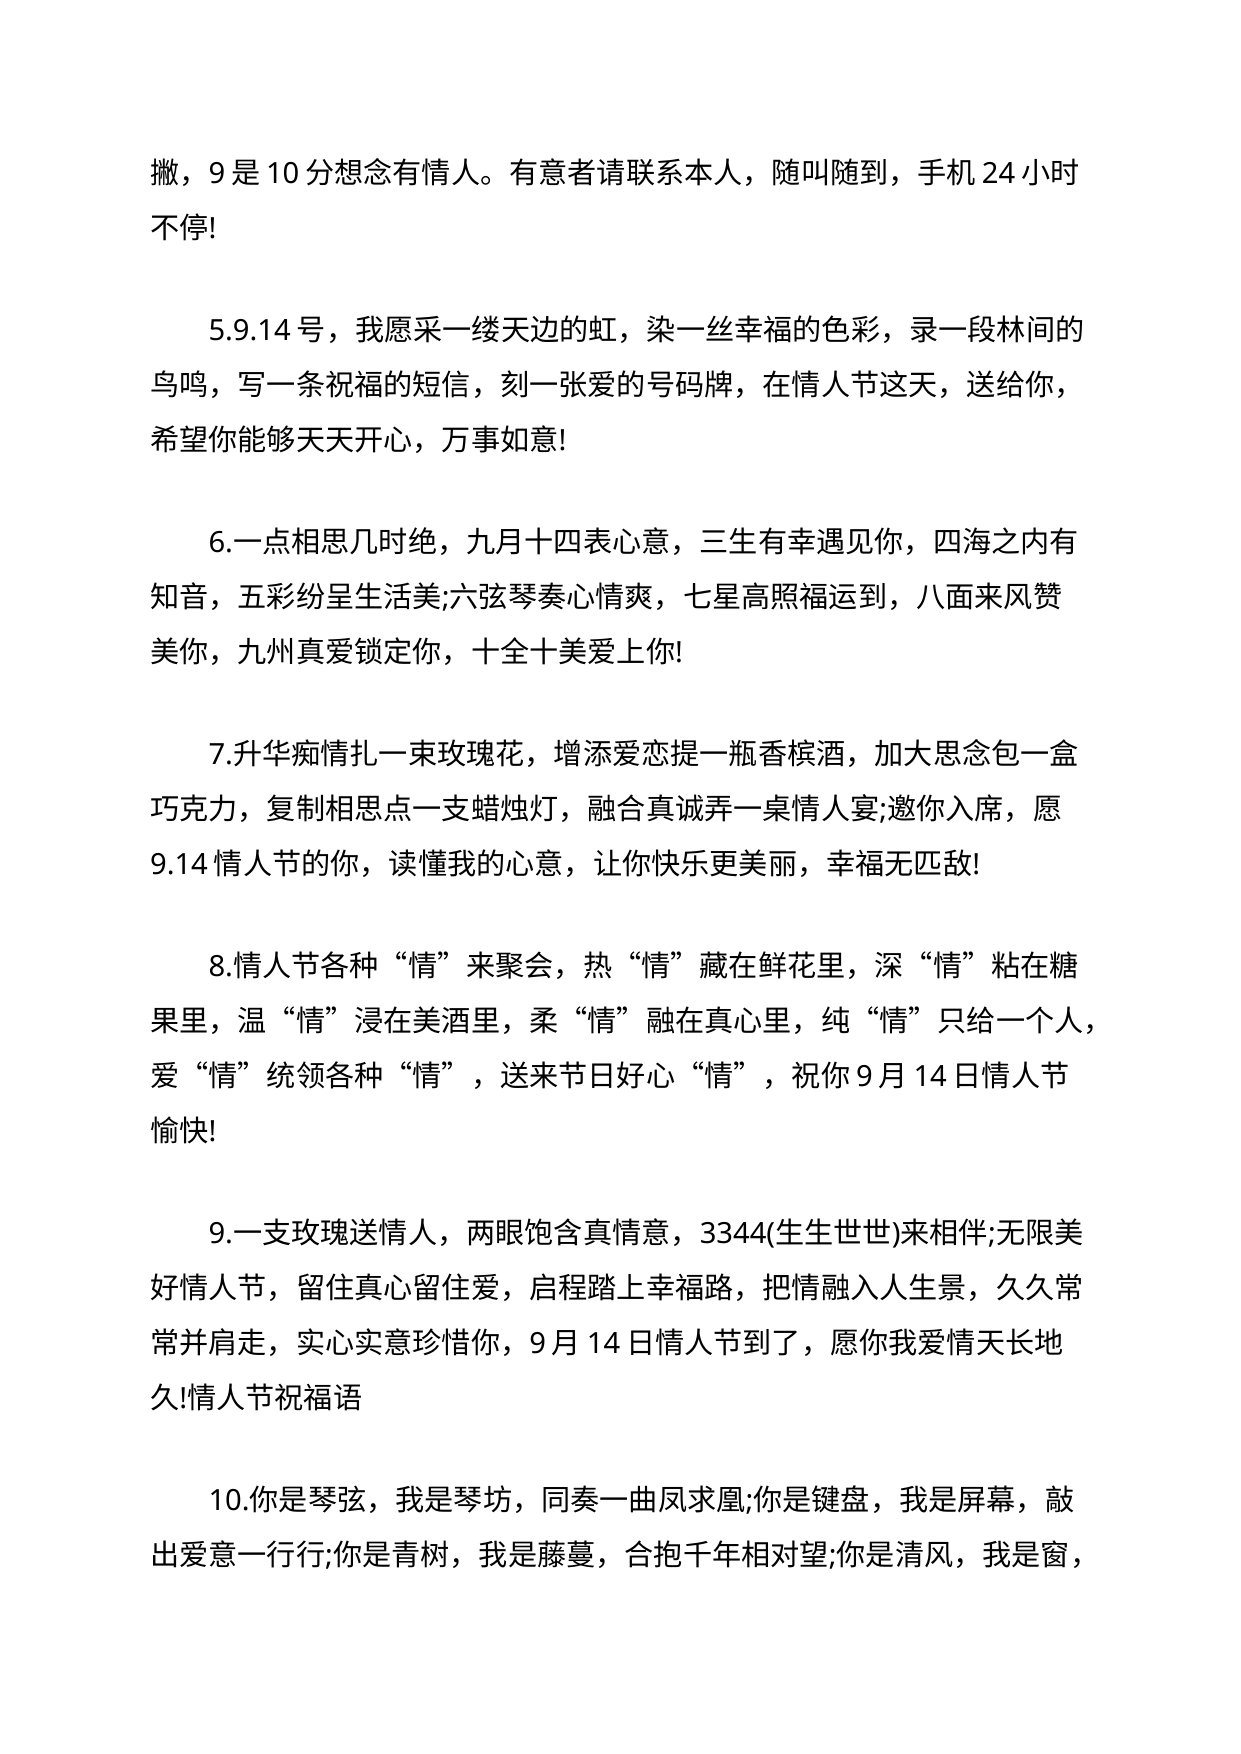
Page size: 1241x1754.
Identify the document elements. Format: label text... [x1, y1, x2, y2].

text 7.升华痴情扎一束玫瑰花，增添爱恋提一瓶香槟酒，加大思念包一盒巧克力，复制相思点一支蜡烛灯，融合真诚弄一桌情人宴;邀你入席，愿9.14情人节的你，读懂我的心意，让你快乐更美丽，幸福无匹敌! [150, 731, 1090, 883]
text 6.一点相思几时绝，九月十四表心意，三生有幸遇见你，四海之内有知音，五彩纷呈生活美;六弦琴奏心情爽，七星高照福运到，八面来风赞美你，九州真爱锁定你，十全十美爱上你! [150, 519, 1090, 671]
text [150, 150, 1090, 247]
text 5.9.14号，我愿采一缕天边的虹，染一丝幸福的色彩，录一段林间的鸟鸣，写一条祝福的短信，刻一张爱的号码牌，在情人节这天，送给你，希望你能够天天开心，万事如意! [150, 307, 1090, 459]
text 8.情人节各种“情”来聚会，热“情”藏在鲜花里，深“情”粘在糖果里，温“情”浸在美酒里，柔“情”融在真心里，纯“情”只给一个人，爱“情”统领各种“情”，送来节日好心“情”，祝你9月14日情人节愉快! [150, 943, 1090, 1150]
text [150, 1477, 1090, 1574]
text 9.一支玫瑰送情人，两眼饱含真情意，3344(生生世世)来相伴;无限美好情人节，留住真心留住爱，启程踏上幸福路，把情融入人生景，久久常常并肩走，实心实意珍惜你，9月14日情人节到了，愿你我爱情天长地久!情人节祝福语 [150, 1210, 1090, 1417]
